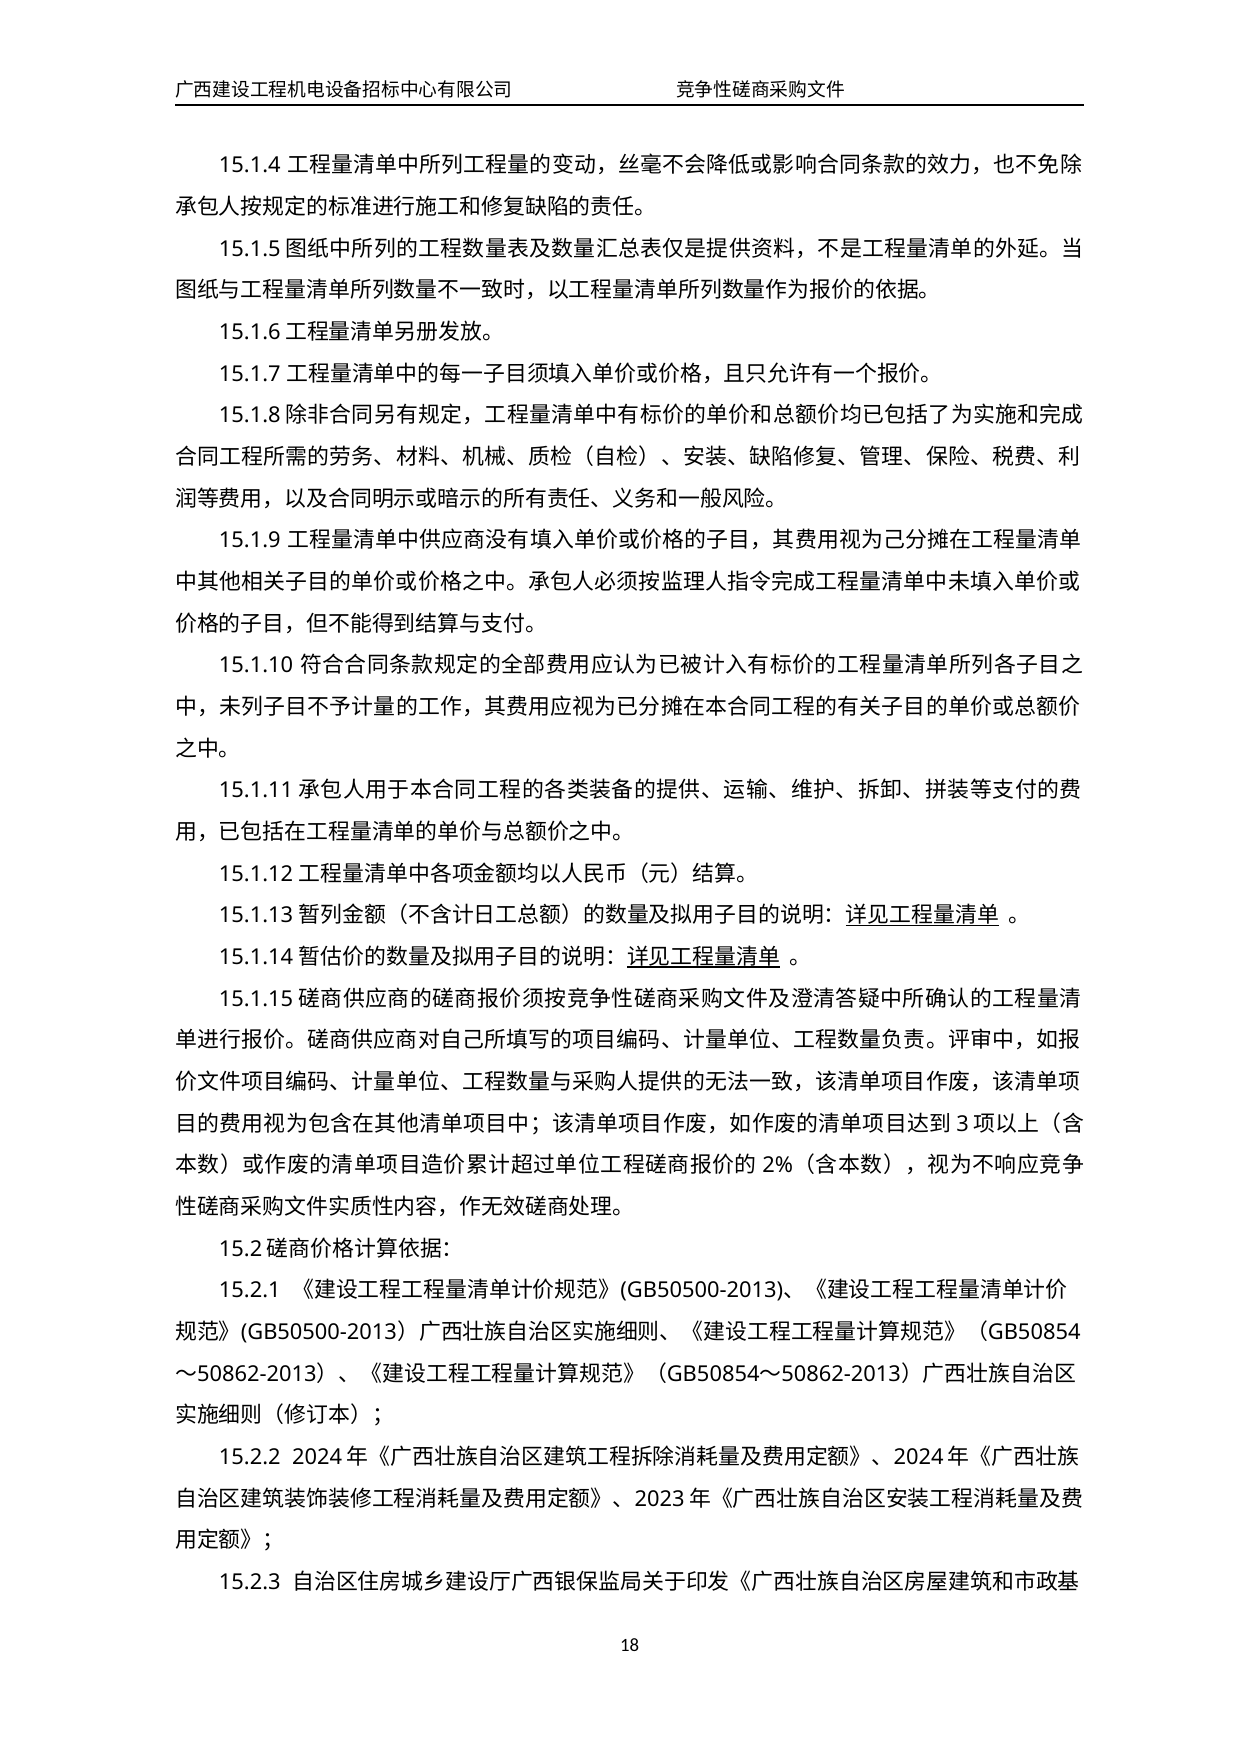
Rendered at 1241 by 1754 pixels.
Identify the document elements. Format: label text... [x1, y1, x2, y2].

text 15.1.5图纸中所列的工程数量表及数量汇总表仅是提供资料，不是工程量清单的外延。当图纸与工程量清单所列数量不一致时，以工程量清单所列数量作为报价的依据。 [175, 223, 1084, 306]
text 15.2.1 《建设工程工程量清单计价规范》(GB50500-2013)、《建设工程工程量清单计价规范》(GB50500-2013）广西壮族自治区实施细则、《建设工程工程量计算规范》（GB50854～50862-2013）、《建设工程工程量计算规范》（GB50854～50862-2013）广西壮族自治区实施细则（修订本）； [175, 1264, 1084, 1431]
text 15.2磋商价格计算依据： [175, 1223, 1084, 1264]
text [175, 1556, 1084, 1598]
text 15.1.10 符合合同条款规定的全部费用应认为已被计入有标价的工程量清单所列各子目之中，未列子目不予计量的工作，其费用应视为已分摊在本合同工程的有关子目的单价或总额价之中。 [175, 639, 1084, 764]
text 15.1.15磋商供应商的磋商报价须按竞争性磋商采购文件及澄清答疑中所确认的工程量清单进行报价。磋商供应商对自己所填写的项目编码、计量单位、工程数量负责。评审中，如报价文件项目编码、计量单位、工程数量与采购人提供的无法一致，该清单项目作废，该清单项目的费用视为包含在其他清单项目中；该清单项目作废，如作废的清单项目达到3项以上（含本数）或作废的清单项目造价累计超过单位工程磋商报价的2%（含本数），视为不响应竞争性磋商采购文件实质性内容，作无效磋商处理。 [175, 973, 1084, 1223]
text 15.1.12 工程量清单中各项金额均以人民币（元）结算。 [175, 848, 1084, 889]
text 15.1.4 工程量清单中所列工程量的变动，丝毫不会降低或影响合同条款的效力，也不免除承包人按规定的标准进行施工和修复缺陷的责任。 [175, 139, 1084, 223]
text 15.1.11承包人用于本合同工程的各类装备的提供、运输、维护、拆卸、拼装等支付的费用，已包括在工程量清单的单价与总额价之中。 [175, 764, 1084, 848]
text 15.2.2 2024年《广西壮族自治区建筑工程拆除消耗量及费用定额》、2024年《广西壮族自治区建筑装饰装修工程消耗量及费用定额》、2023年《广西壮族自治区安装工程消耗量及费用定额》； [175, 1431, 1084, 1556]
text 15.1.13 暂列金额（不含计日工总额）的数量及拟用子目的说明：详见工程量清单 。 [175, 889, 1084, 931]
text 15.1.7 工程量清单中的每一子目须填入单价或价格，且只允许有一个报价。 [175, 348, 1084, 389]
text 15.1.6工程量清单另册发放。 [175, 306, 1084, 348]
text 15.1.9 工程量清单中供应商没有填入单价或价格的子目，其费用视为己分摊在工程量清单中其他相关子目的单价或价格之中。承包人必须按监理人指令完成工程量清单中未填入单价或价格的子目，但不能得到结算与支付。 [175, 514, 1084, 639]
text 15.1.14 暂估价的数量及拟用子目的说明：详见工程量清单 。 [175, 931, 1084, 973]
text 15.1.8除非合同另有规定，工程量清单中有标价的单价和总额价均已包括了为实施和完成合同工程所需的劳务、材料、机械、质检（自检）、安装、缺陷修复、管理、保险、税费、利润等费用，以及合同明示或暗示的所有责任、义务和一般风险。 [175, 389, 1084, 514]
